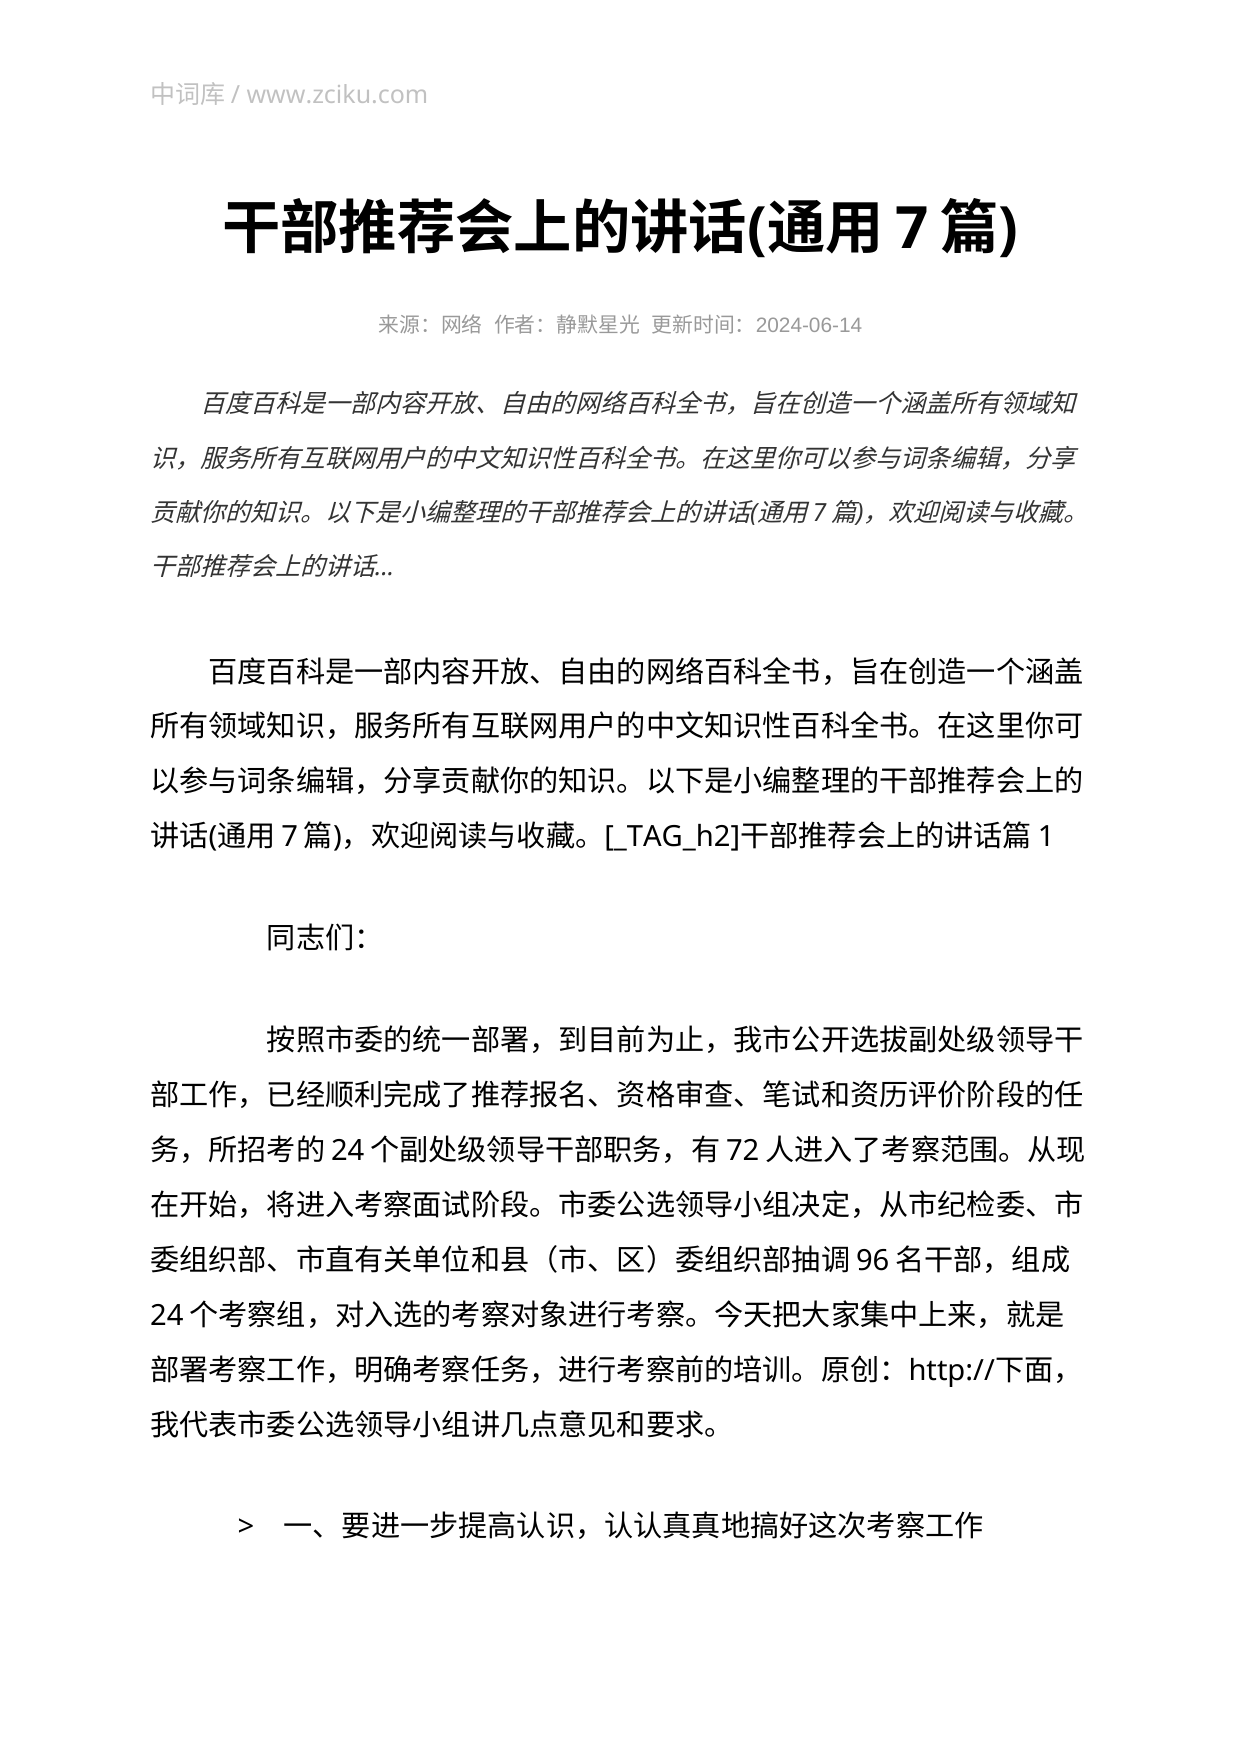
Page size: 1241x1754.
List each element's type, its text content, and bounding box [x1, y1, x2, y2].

text > 一、要进一步提高认识，认认真真地搞好这次考察工作 [150, 1503, 1090, 1545]
text 按照市委的统一部署，到目前为止，我市公开选拔副处级领导干部工作，已经顺利完成了推荐报名、资格审查、笔试和资历评价阶段的任务，所招考的24个副处级领导干部职务，有72人进入了考察范围。从现在开始，将进入考察面试阶段。市委公选领导小组决定，从市纪检委、市委组织部、市直有关单位和县（市、区）委组织部抽调96名干部，组成24个考察组，对入选的考察对象进行考察。今天把大家集中上来，就是部署考察工作，明确考察任务，进行考察前的培训。原创：http://下面，我代表市委公选领导小组讲几点意见和要求。 [150, 1017, 1090, 1443]
text 来源：网络 作者：静默星光 更新时间：2024-06-14 [150, 313, 1090, 337]
text 同志们： [150, 915, 1090, 957]
subtitle 干部推荐会上的讲话(通用7篇) [150, 181, 1090, 266]
text 百度百科是一部内容开放、自由的网络百科全书，旨在创造一个涵盖所有领域知识，服务所有互联网用户的中文知识性百科全书。在这里你可以参与词条编辑，分享贡献你的知识。以下是小编整理的干部推荐会上的讲话(通用7篇)，欢迎阅读与收藏。[_TAG_h2]干部推荐会上的讲话篇1 [150, 648, 1090, 855]
text 百度百科是一部内容开放、自由的网络百科全书，旨在创造一个涵盖所有领域知识，服务所有互联网用户的中文知识性百科全书。在这里你可以参与词条编辑，分享贡献你的知识。以下是小编整理的干部推荐会上的讲话(通用7篇)，欢迎阅读与收藏。干部推荐会上的讲话... [150, 384, 1090, 583]
